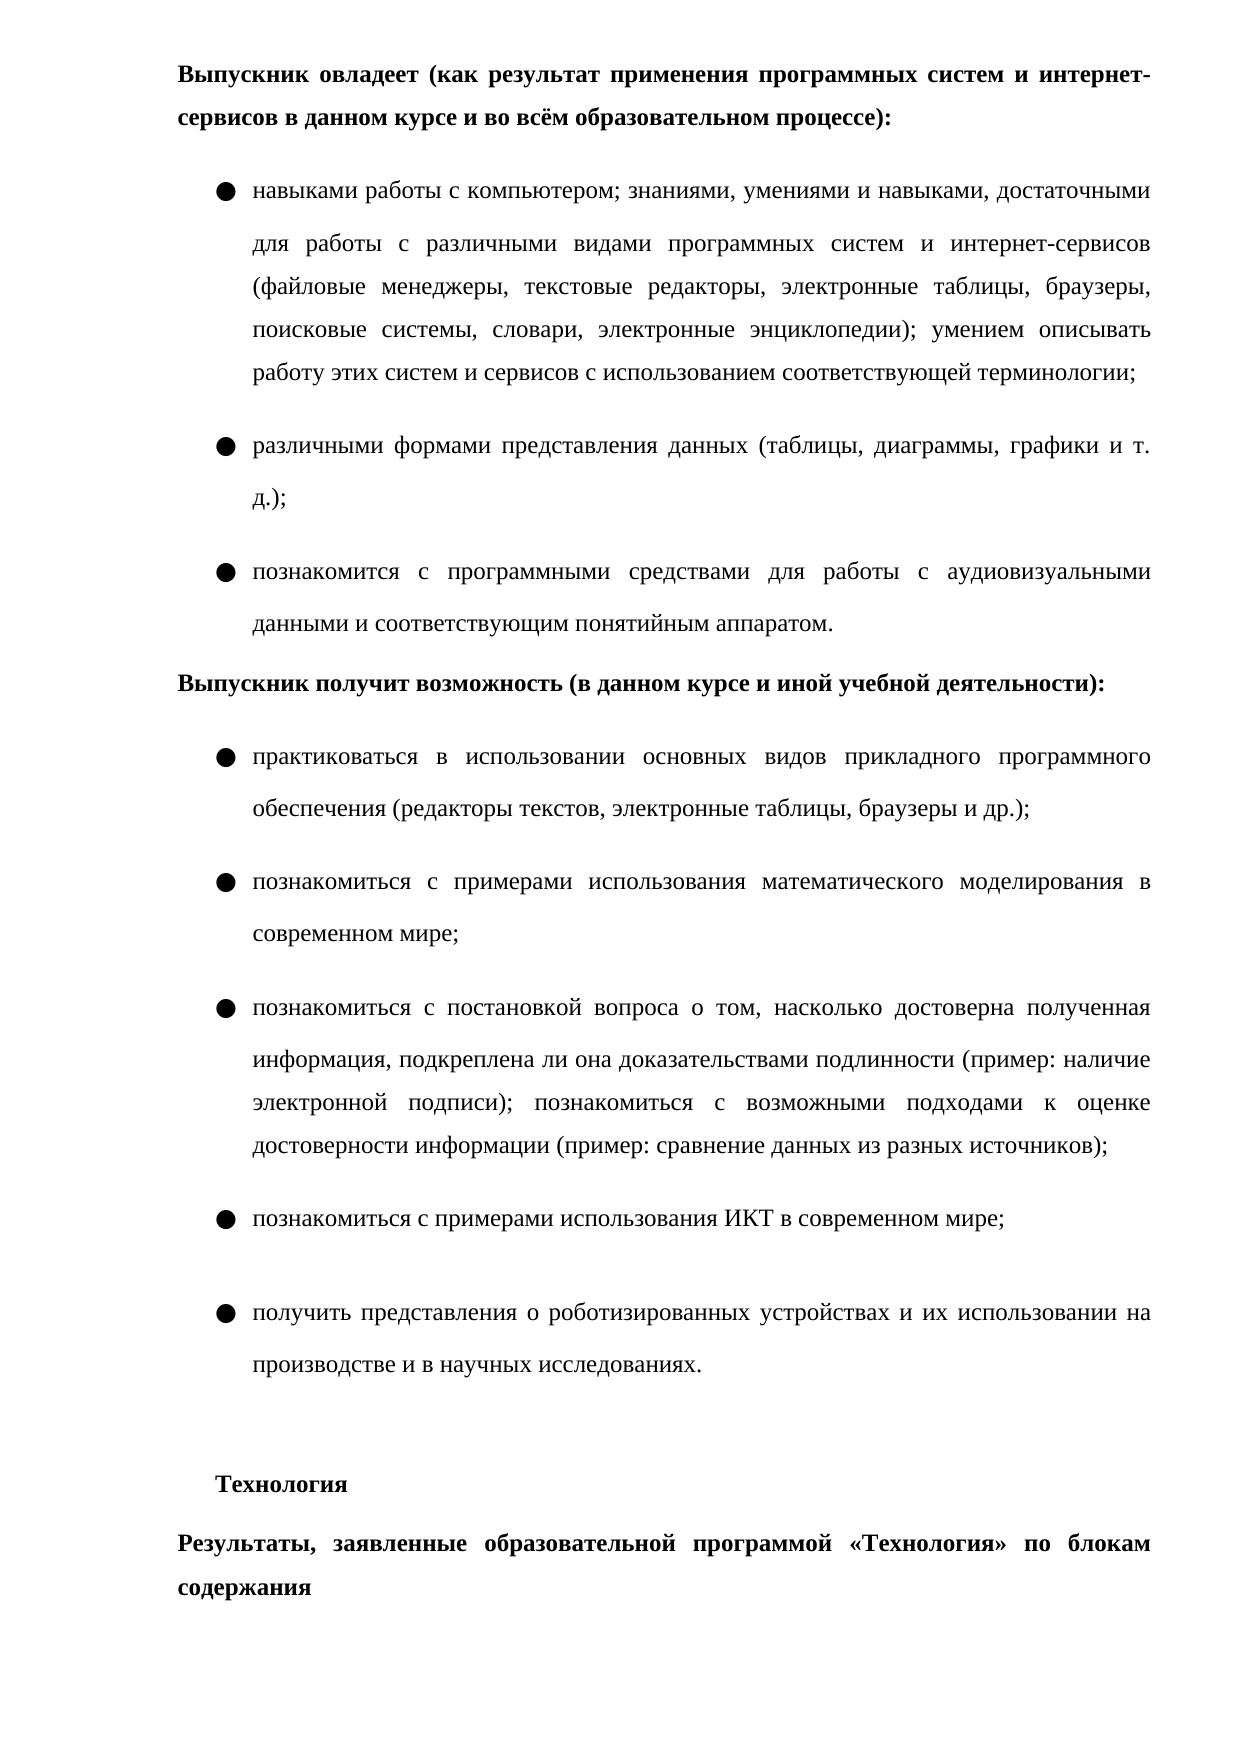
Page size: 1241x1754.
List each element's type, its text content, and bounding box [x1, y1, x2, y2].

list практиковаться в использовании основных видов прикладного программного обеспечения (редакторы текстов, электронные таблицы, браузеры и др.); [215, 727, 1152, 822]
list познакомиться с примерами использования ИКТ в современном мире; [215, 1190, 1152, 1241]
list познакомиться с примерами использования математического моделирования в современном мире; [215, 853, 1152, 947]
list получить представления о роботизированных устройствах и их использовании на производстве и в научных исследованиях. [215, 1283, 1152, 1378]
list познакомится с программными средствами для работы с аудиовизуальными данными и соответствующим понятийным аппаратом. [215, 542, 1152, 637]
list познакомиться с постановкой вопроса о том, насколько достоверна полученная информация, подкреплена ли она доказательствами подлинности (пример: наличие электронной подписи); познакомиться с возможными подходами к оценке достоверности информации (пример: сравнение данных из разных источников); [215, 978, 1152, 1159]
list навыками работы с компьютером; знаниями, умениями и навыками, достаточными для работы с различными видами программных систем и интернет-сервисов (файловые менеджеры, текстовые редакторы, электронные таблицы, браузеры, поисковые системы, словари, электронные энциклопедии); умением описывать работу этих систем и сервисов с использованием соответствующей терминологии; [215, 162, 1152, 386]
text Результаты, заявленные образовательной программой «Технология» по блокам содержания [177, 1528, 1152, 1600]
list различными формами представления данных (таблицы, диаграммы, графики и т. д.); [215, 417, 1152, 511]
text Выпускник получит возможность (в данном курсе и иной учебной деятельности): [177, 668, 1152, 696]
text Технология [177, 1469, 1152, 1497]
text Выпускник овладеет (как результат применения программных систем и интернет-сервисов в данном курсе и во всём образовательном процессе): [177, 59, 1152, 131]
